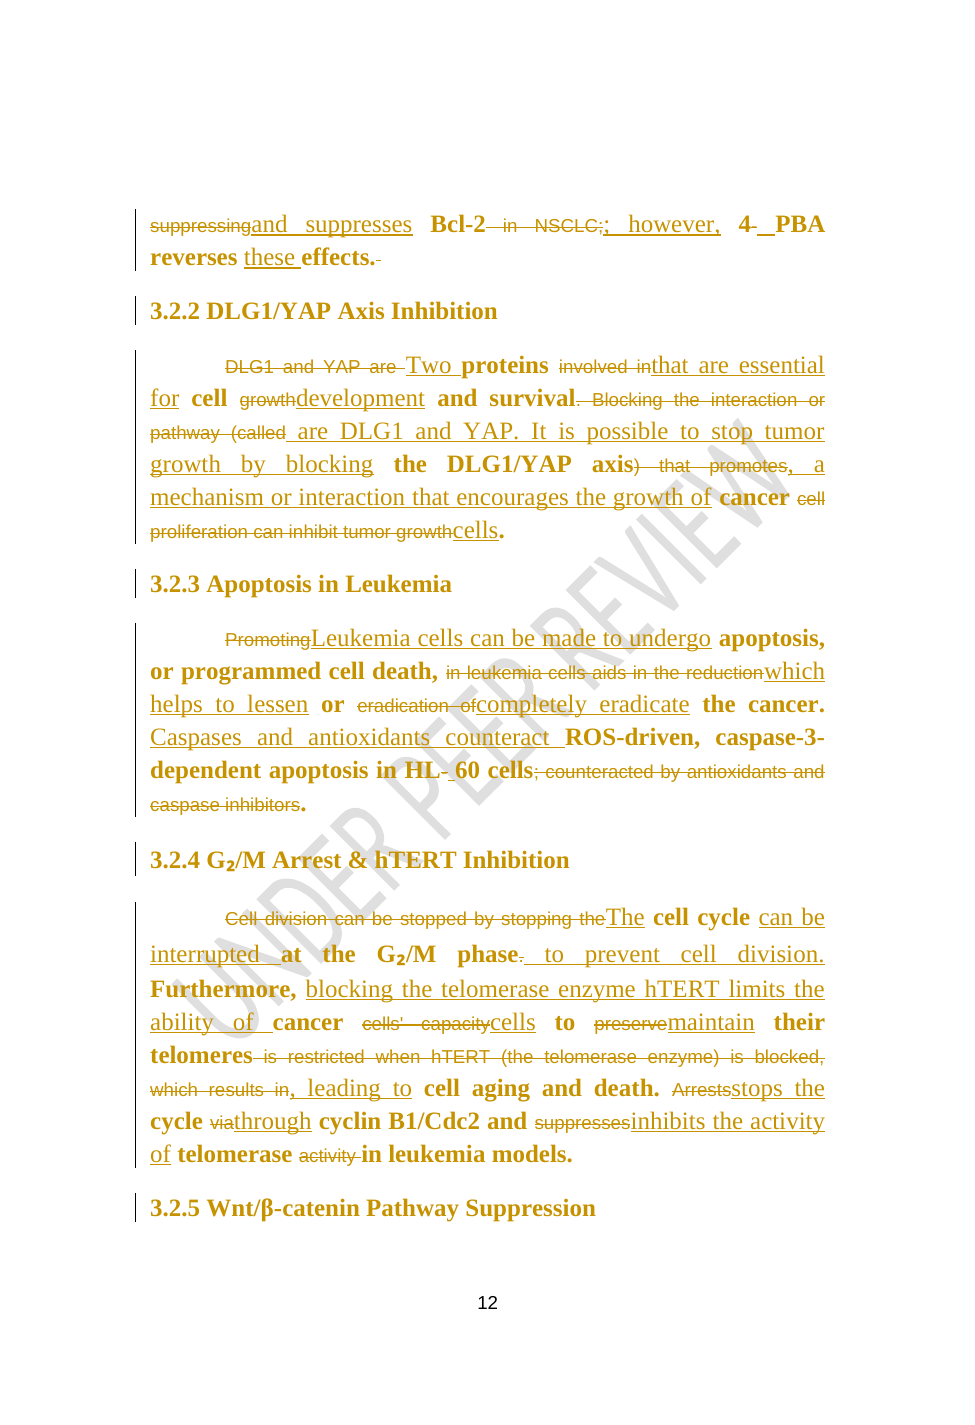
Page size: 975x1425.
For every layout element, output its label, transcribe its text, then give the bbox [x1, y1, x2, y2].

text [150, 209, 825, 271]
text cell cycle at the G₂/M phase Furthermore, cancer to their telomeres cell aging and death. cycle cyclin B1/Cdc2 and telomerase in leukemia models. [150, 902, 825, 1168]
text apoptosis, or programmed cell death, or the cancer. ROS-driven, caspase-3-dependent apoptosis in HL60 cells. [150, 623, 825, 817]
text 3.2.4 G₂/M Arrest & hTERT Inhibition [150, 842, 825, 876]
text 3.2.2 DLG1/YAP Axis Inhibition [150, 296, 825, 325]
text proteins cell and survival the DLG1/YAP axis cancer . [150, 350, 825, 544]
text 3.2.5 Wnt/β-catenin Pathway Suppression [150, 1193, 825, 1222]
text 3.2.3 Apoptosis in Leukemia [150, 569, 825, 598]
